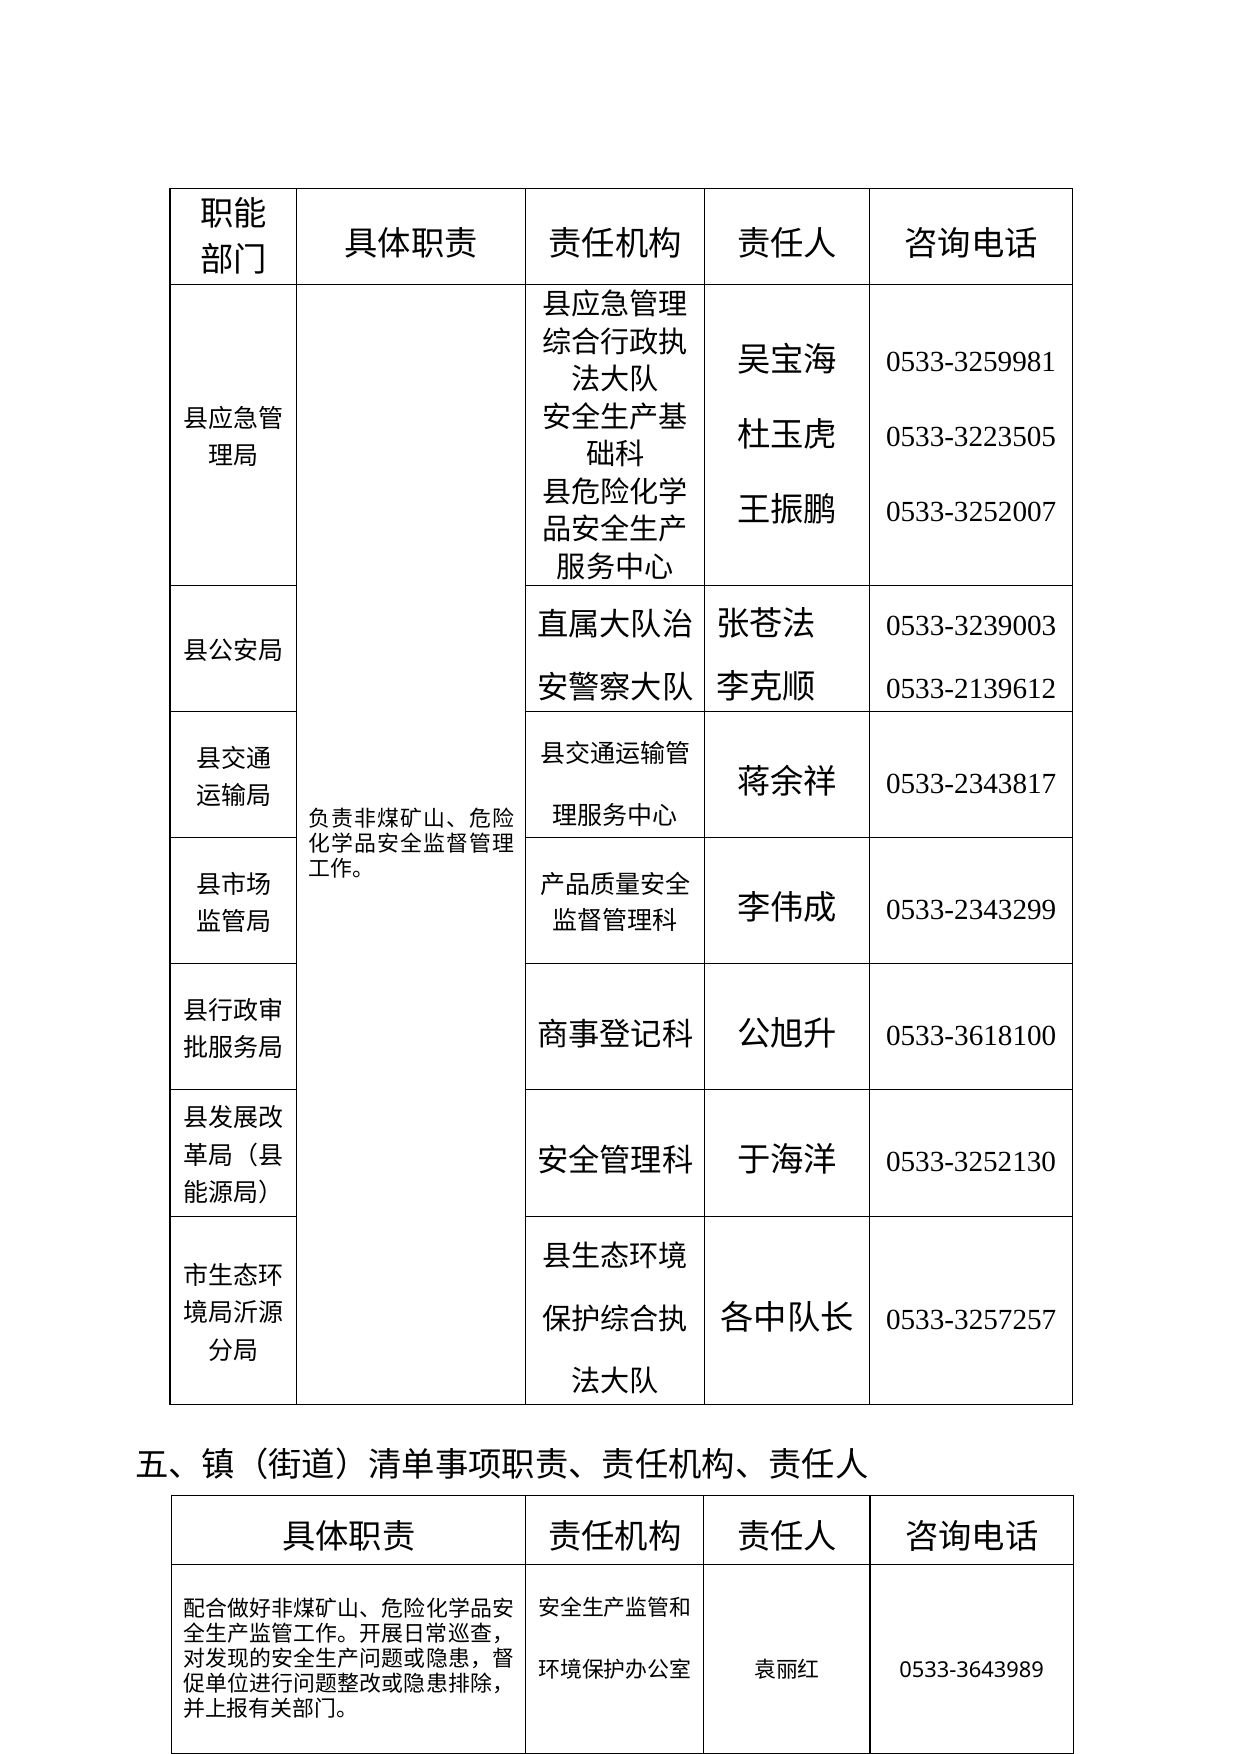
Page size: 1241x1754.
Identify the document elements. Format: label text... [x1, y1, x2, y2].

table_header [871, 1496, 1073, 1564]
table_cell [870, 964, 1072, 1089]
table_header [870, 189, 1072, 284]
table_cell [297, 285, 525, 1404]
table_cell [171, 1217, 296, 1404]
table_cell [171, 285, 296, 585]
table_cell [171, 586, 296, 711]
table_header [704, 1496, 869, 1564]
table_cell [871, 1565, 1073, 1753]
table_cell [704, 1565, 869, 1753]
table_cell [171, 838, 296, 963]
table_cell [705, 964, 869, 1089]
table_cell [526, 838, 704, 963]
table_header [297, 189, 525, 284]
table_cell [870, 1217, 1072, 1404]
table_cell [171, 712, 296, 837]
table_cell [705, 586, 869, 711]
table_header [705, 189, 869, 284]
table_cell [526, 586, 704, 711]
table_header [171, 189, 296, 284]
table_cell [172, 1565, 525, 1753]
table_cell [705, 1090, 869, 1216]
text 五、镇（街道）清单事项职责、责任机构、责任人 [135, 227, 1106, 1494]
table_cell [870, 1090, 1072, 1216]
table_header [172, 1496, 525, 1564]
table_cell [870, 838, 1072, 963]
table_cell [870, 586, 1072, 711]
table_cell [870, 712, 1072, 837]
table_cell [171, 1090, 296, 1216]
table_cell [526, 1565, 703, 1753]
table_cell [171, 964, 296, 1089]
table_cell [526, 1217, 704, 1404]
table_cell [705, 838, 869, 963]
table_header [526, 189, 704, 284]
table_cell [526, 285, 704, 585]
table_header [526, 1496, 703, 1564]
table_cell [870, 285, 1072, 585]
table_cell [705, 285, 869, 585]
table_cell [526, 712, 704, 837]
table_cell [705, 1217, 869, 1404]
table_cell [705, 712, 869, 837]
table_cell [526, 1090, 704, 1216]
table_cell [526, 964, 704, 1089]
